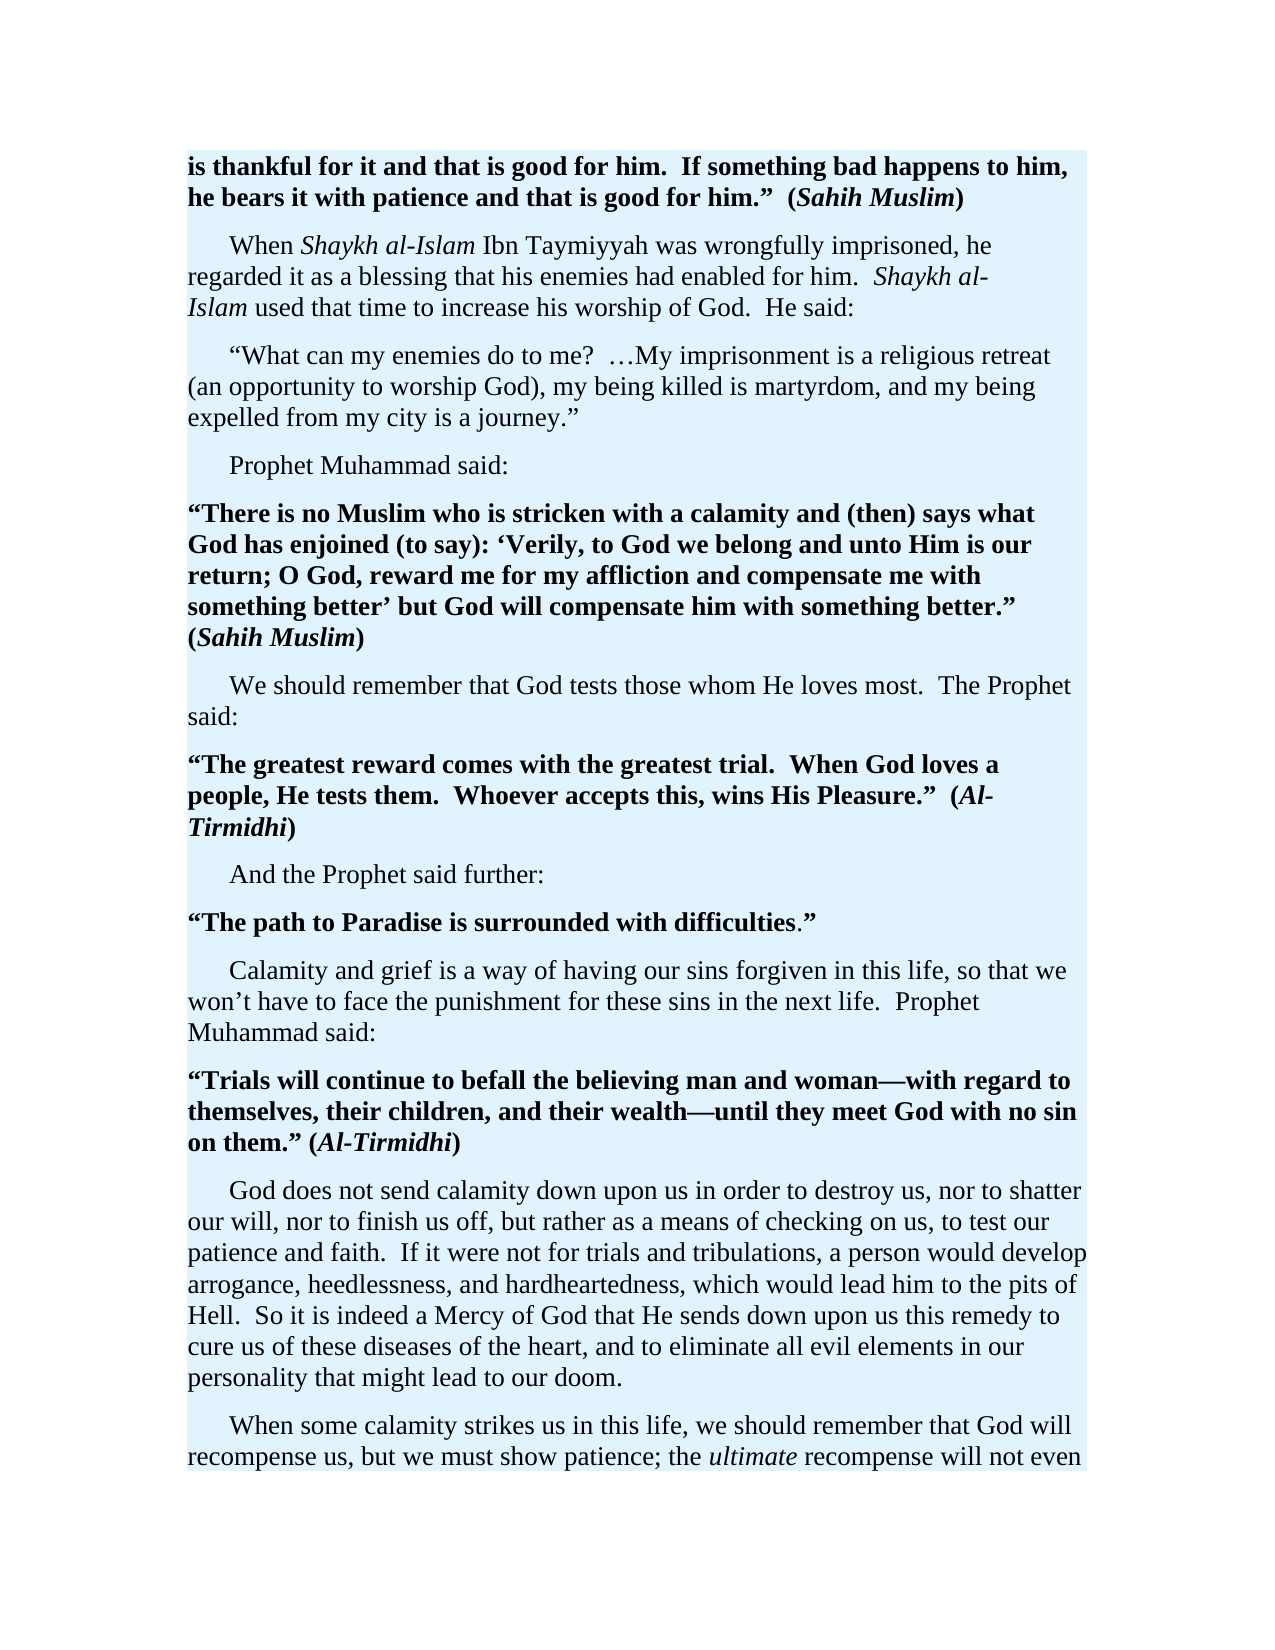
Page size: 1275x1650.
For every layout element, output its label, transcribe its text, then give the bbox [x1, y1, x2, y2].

text “The path to Paradise is surrounded with difficulties.” [187, 906, 1087, 937]
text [187, 150, 1087, 212]
text And the Prophet said further: [187, 858, 1087, 889]
text God does not send calamity down upon us in order to destroy us, nor to shatter our will, nor to finish us off, but rather as a means of checking on us, to test our patience and faith. If it were not for trials and tribulations, a person would develop arrogance, heedlessness, and hardheartedness, which would lead him to the pits of Hell. So it is indeed a Mercy of God that He sends down upon us this remedy to cure us of these diseases of the heart, and to eliminate all evil elements in our personality that might lead to our doom. [187, 1174, 1087, 1392]
text When Shaykh al-Islam Ibn Taymiyyah was wrongfully imprisoned, he regarded it as a blessing that his enemies had enabled for him. Shaykh al-Islam used that time to increase his worship of God. He said: [187, 229, 1087, 322]
text Calamity and grief is a way of having our sins forgiven in this life, so that we won’t have to face the punishment for these sins in the next life. Prophet Muhammad said: [187, 954, 1087, 1047]
text “There is no Muslim who is stricken with a calamity and (then) says what God has enjoined (to say): ‘Verily, to God we belong and unto Him is our return; O God, reward me for my affliction and compensate me with something better’ but God will compensate him with something better.” (Sahih Muslim) [187, 497, 1087, 653]
text We should remember that God tests those whom He loves most. The Prophet said: [187, 669, 1087, 732]
text Prophet Muhammad said: [187, 449, 1087, 480]
text “Trials will continue to befall the believing man and woman—with regard to themselves, their children, and their wealth—until they meet God with no sin on them.” (Al-Tirmidhi) [187, 1064, 1087, 1158]
text “What can my enemies do to me? …My imprisonment is a religious retreat (an opportunity to worship God), my being killed is martyrdom, and my being expelled from my city is a journey.” [187, 339, 1087, 432]
text “The greatest reward comes with the greatest trial. When God loves a people, He tests them. Whoever accepts this, wins His Pleasure.” (Al-Tirmidhi) [187, 748, 1087, 842]
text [187, 1409, 1087, 1471]
